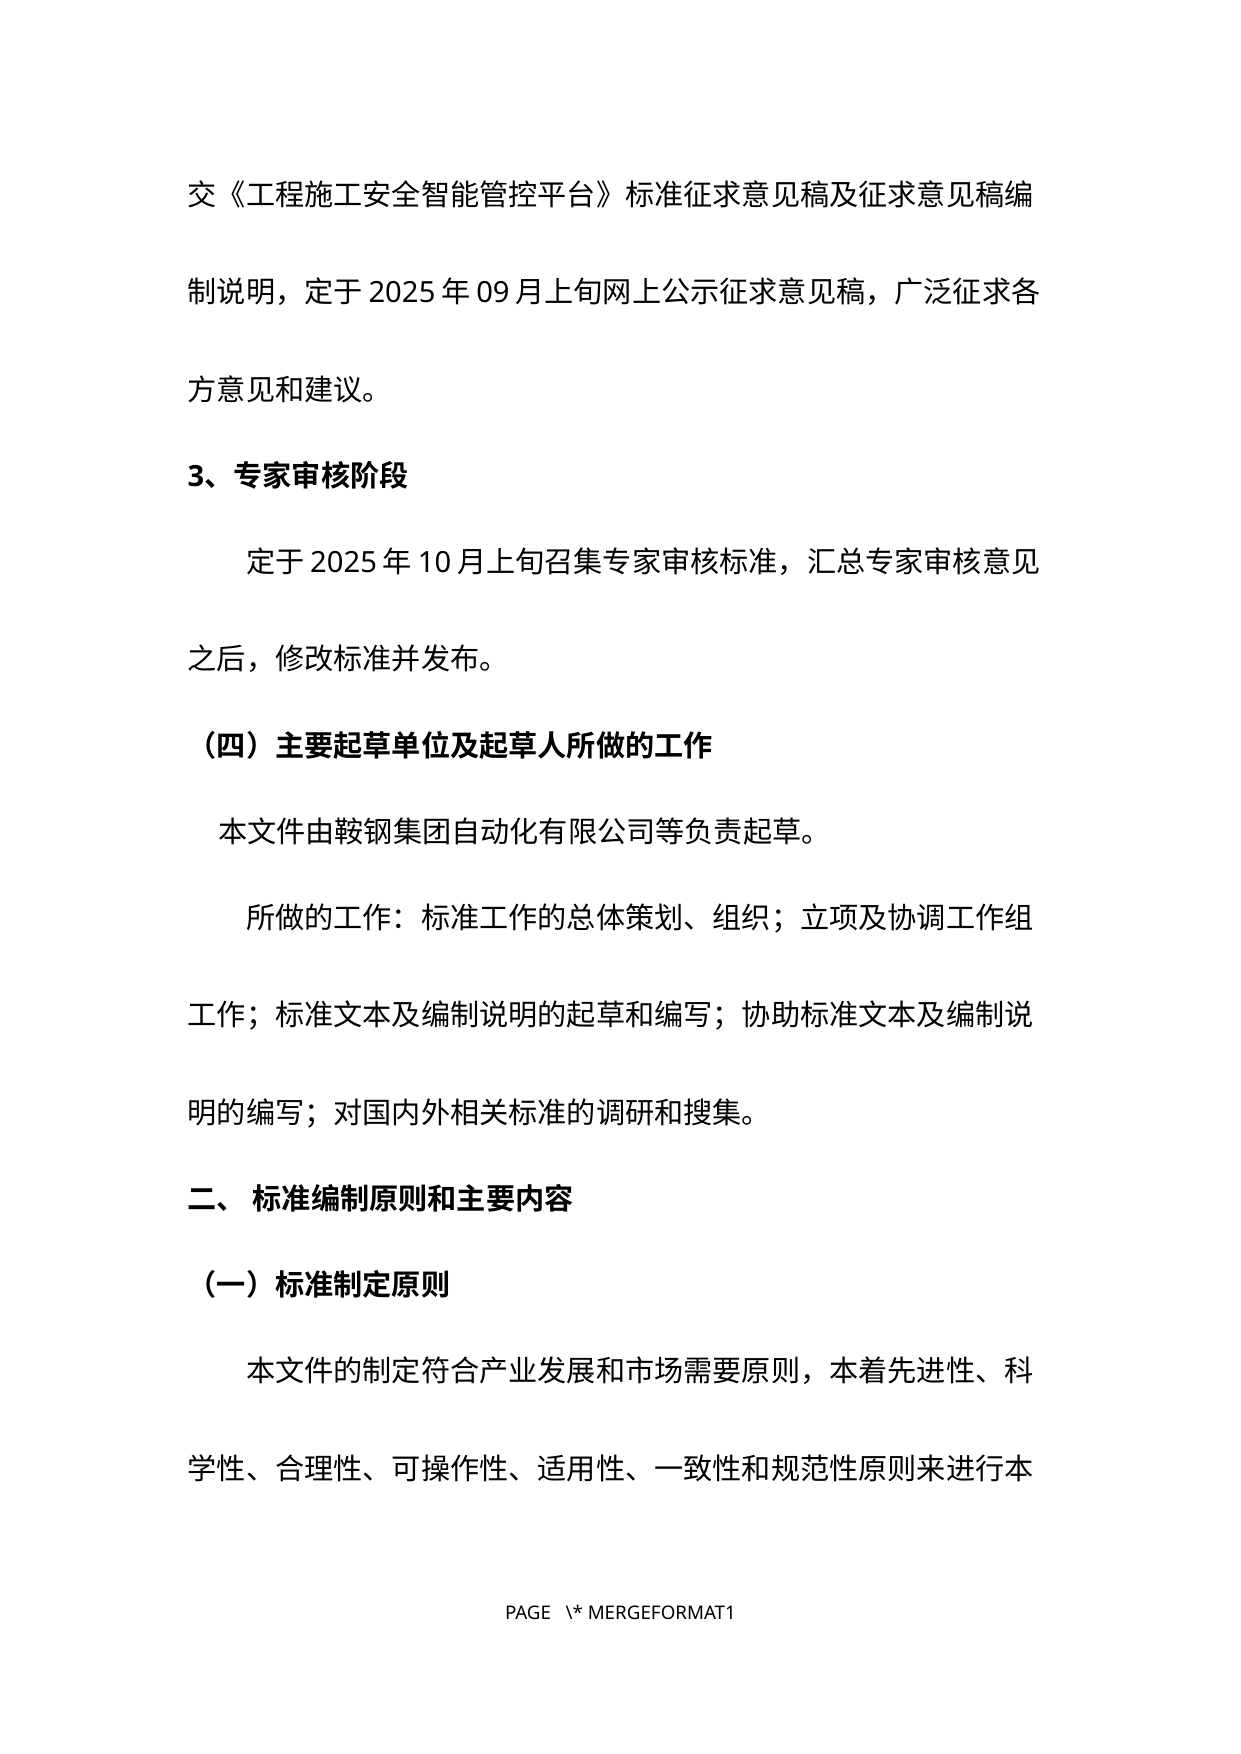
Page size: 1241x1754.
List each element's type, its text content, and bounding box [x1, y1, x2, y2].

text 本文件由鞍钢集团自动化有限公司等负责起草。 [187, 797, 1053, 862]
text 定于2025年10月上旬召集专家审核标准，汇总专家审核意见之后，修改标准并发布。 [187, 527, 1053, 689]
text （一）标准制定原则 [187, 1250, 1053, 1315]
text 所做的工作：标准工作的总体策划、组织；立项及协调工作组工作；标准文本及编制说明的起草和编写；协助标准文本及编制说明的编写；对国内外相关标准的调研和搜集。 [187, 883, 1053, 1143]
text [187, 1336, 1053, 1499]
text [187, 160, 1053, 420]
list 主要起草单位及起草人所做的工作 [187, 711, 1053, 776]
text 二、 标准编制原则和主要内容 [187, 1164, 1053, 1229]
text 3、专家审核阶段 [187, 441, 1053, 506]
